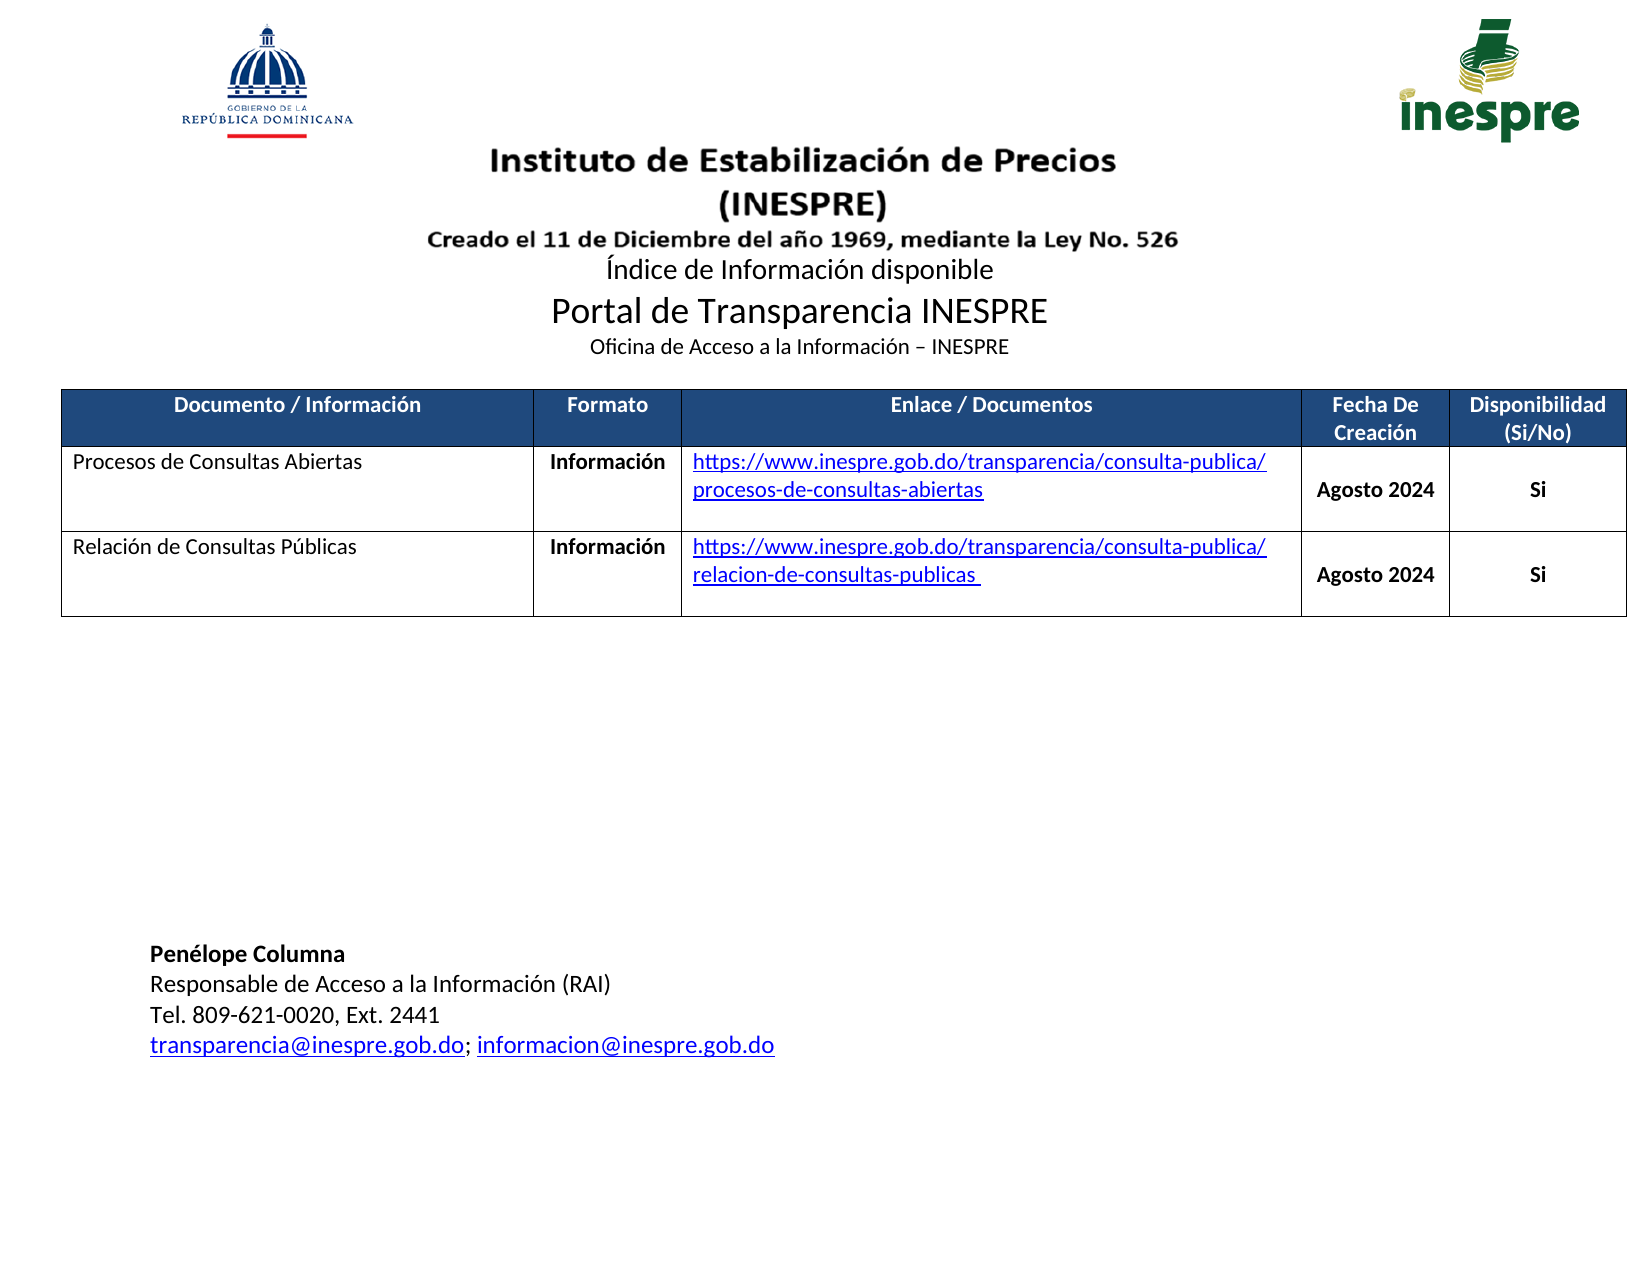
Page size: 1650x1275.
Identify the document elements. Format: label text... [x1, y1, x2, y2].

table_header Enlace / Documentos [682, 390, 1301, 446]
table_header Formato [534, 390, 681, 446]
table_cell https://www.inespre.gob.do/transparencia/consulta-publica/relacion-de-consultas-publicas [682, 532, 1301, 616]
table_header Disponibilidad (Si/No) [1450, 390, 1626, 446]
table_cell Información [534, 532, 681, 616]
table_header Documento / Información [62, 390, 533, 446]
table_cell Si [1450, 447, 1626, 531]
table_cell Relación de Consultas Públicas [62, 532, 533, 616]
text Tel. 809-621-0020, Ext. 2441 [150, 999, 1500, 1029]
table_cell Procesos de Consultas Abiertas [62, 447, 533, 531]
text Responsable de Acceso a la Información (RAI) [150, 968, 1500, 999]
text Penélope Columna [150, 938, 1500, 968]
picture [150, 18, 1579, 269]
table_cell Agosto 2024 [1302, 532, 1449, 616]
table_cell Información [534, 447, 681, 531]
text transparencia@inespre.gob.do; informacion@inespre.gob.do [150, 1029, 1500, 1060]
table_cell Si [1450, 532, 1626, 616]
table_cell https://www.inespre.gob.do/transparencia/consulta-publica/procesos-de-consultas-abiertas [682, 447, 1301, 531]
table_cell Agosto 2024 [1302, 447, 1449, 531]
table_header Fecha De Creación [1302, 390, 1449, 446]
